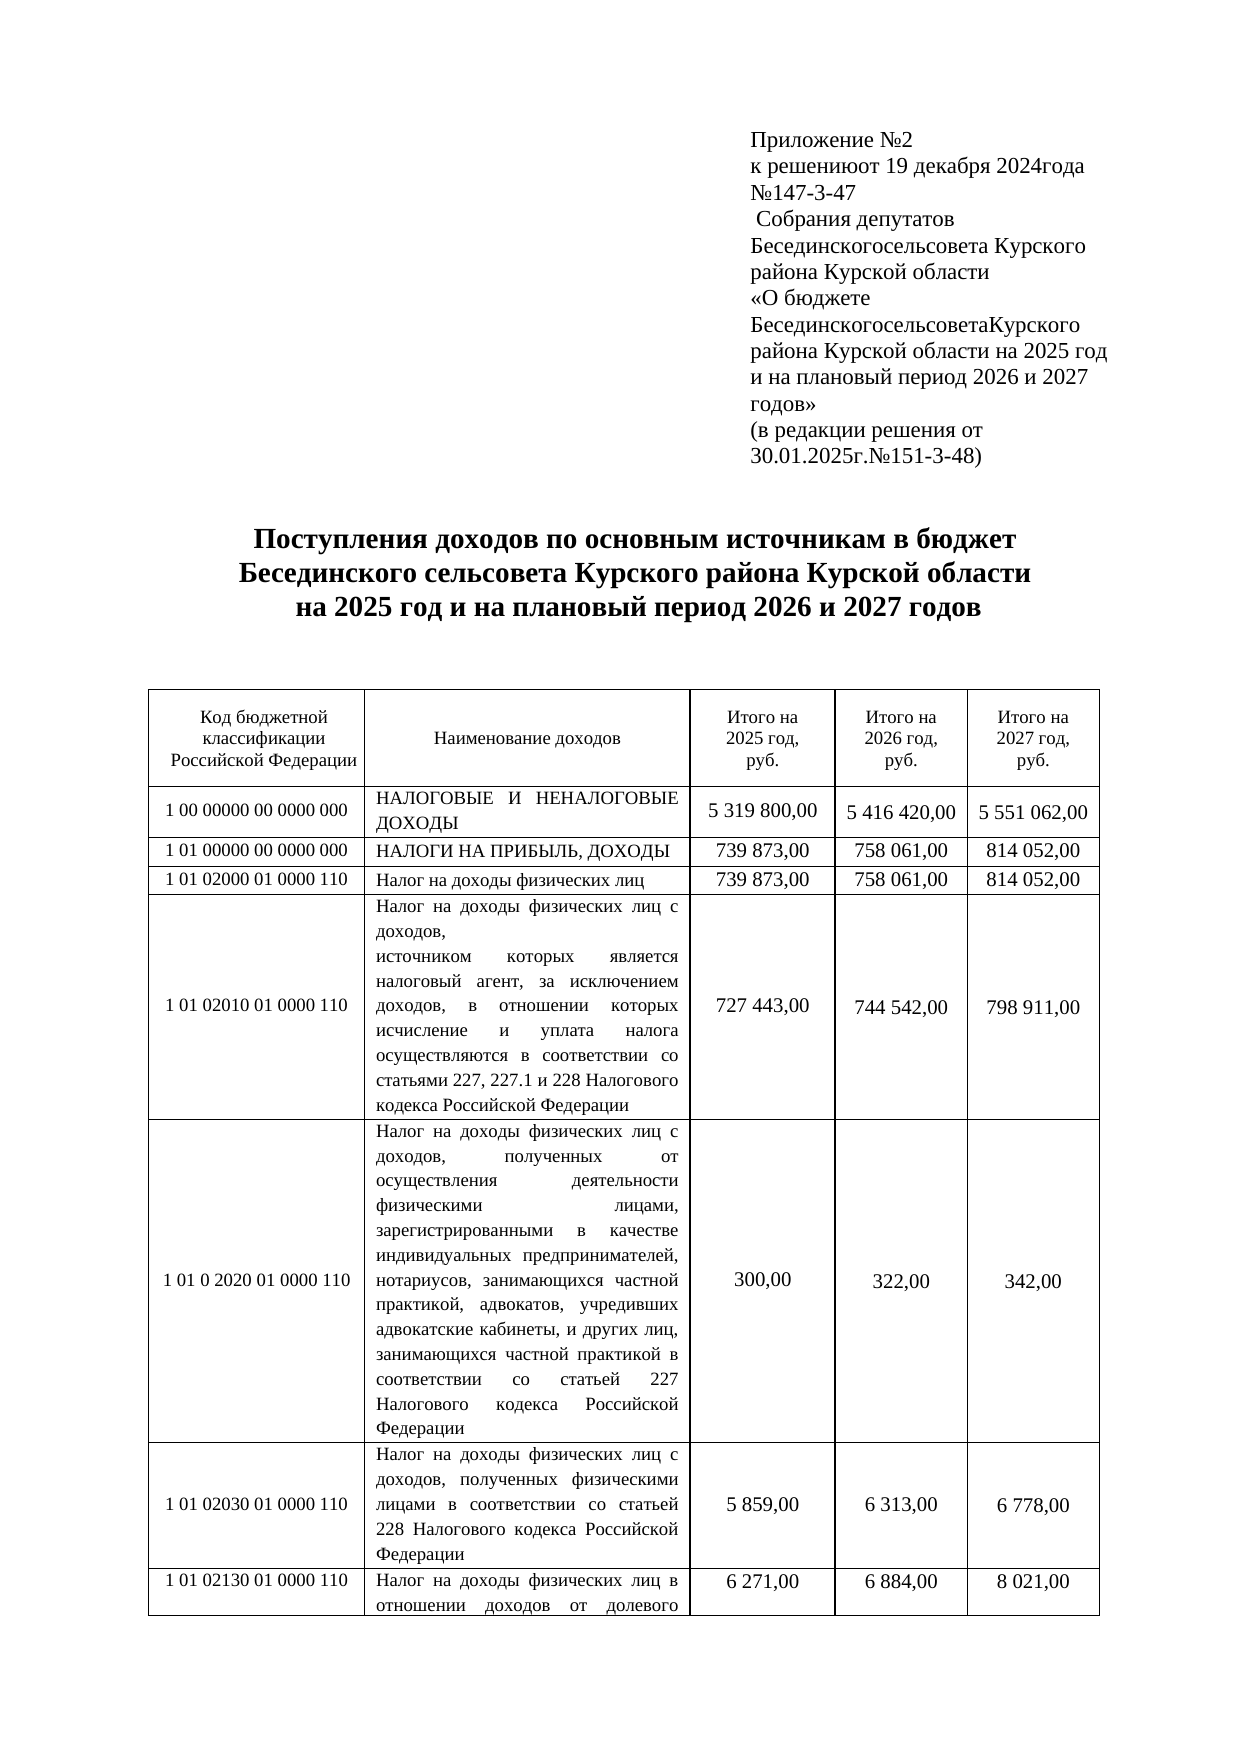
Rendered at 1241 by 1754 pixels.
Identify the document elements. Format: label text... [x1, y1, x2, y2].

text Поступления доходов по основным источникам в бюджет [159, 522, 1110, 555]
table_cell 6 313,00 [836, 1443, 967, 1568]
table_header Итого на 2025 год, руб. [691, 690, 834, 786]
table_cell НАЛОГОВЫЕ И НЕНАЛОГОВЫЕ ДОХОДЫ [365, 787, 689, 837]
table_cell Налог на доходы физических лиц с доходов, полученных физическими лицами в соответствии со статьей 228 Налогового кодекса Российской Федерации [365, 1443, 689, 1568]
table_cell 6 884,00 [836, 1569, 967, 1615]
table_cell 758 061,00 [836, 867, 967, 894]
table_cell 5 416 420,00 [836, 787, 967, 837]
table_header Код бюджетной классификации Российской Федерации [149, 690, 364, 786]
table_header Итого на 2026 год, руб. [836, 690, 967, 786]
table_cell 1 01 02010 01 0000 110 [149, 895, 364, 1119]
table_cell 1 00 00000 00 0000 000 [149, 787, 364, 837]
table_cell 5 859,00 [691, 1443, 834, 1568]
table_cell 798 911,00 [968, 895, 1099, 1119]
table_cell 8 021,00 [968, 1569, 1099, 1615]
table_cell Налог на доходы физических лиц с доходов, полученных от осуществления деятельности физическими лицами, зарегистрированными в качестве индивидуальных предпринимателей, нотариусов, занимающихся частной практикой, адвокатов, учредивших адвокатские кабинеты, и других лиц, занимающихся частной практикой в соответствии со статьей 227 Налогового кодекса Российской Федерации [365, 1120, 689, 1442]
text на 2025 год и на плановый период 2026 и 2027 годов [159, 589, 1110, 622]
table_cell 814 052,00 [968, 838, 1099, 866]
table_cell 727 443,00 [691, 895, 834, 1119]
text (в редакции решения от 30.01.2025г.№151-3-48) [750, 416, 1110, 469]
text Бесединского сельсовета Курского района Курской области [159, 555, 1110, 589]
table_cell 5 551 062,00 [968, 787, 1099, 837]
table_cell 322,00 [836, 1120, 967, 1442]
table_cell 6 778,00 [968, 1443, 1099, 1568]
table_cell 758 061,00 [836, 838, 967, 866]
table_cell 744 542,00 [836, 895, 967, 1119]
table_cell 739 873,00 [691, 867, 834, 894]
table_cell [365, 1569, 689, 1615]
text «О бюджете БесединскогосельсоветаКурского района Курской области на 2025 год и на плановый период 2026 и 2027 годов» [750, 284, 1110, 416]
text к решениюот 19 декабря 2024года №147-3-47 [750, 153, 1110, 205]
table_cell 1 01 02030 01 0000 110 [149, 1443, 364, 1568]
table_cell 342,00 [968, 1120, 1099, 1442]
table_header Итого на 2027 год, руб. [968, 690, 1099, 786]
table_cell 1 01 00000 00 0000 000 [149, 838, 364, 866]
text Собрания депутатов Бесединскогосельсовета Курского района Курской области [750, 205, 1110, 284]
table_cell 739 873,00 [691, 838, 834, 866]
table_cell Налог на доходы физических лиц [365, 867, 689, 894]
table_cell 1 01 02130 01 0000 110 [149, 1569, 364, 1615]
table_cell НАЛОГИ НА ПРИБЫЛЬ, ДОХОДЫ [365, 838, 689, 866]
text Приложение №2 [750, 126, 1110, 153]
table_cell 1 01 02000 01 0000 110 [149, 867, 364, 894]
table_header Наименование доходов [365, 690, 689, 786]
table_cell 5 319 800,00 [691, 787, 834, 837]
table_cell Налог на доходы физических лиц с доходов, источником которых является налоговый агент, за исключением доходов, в отношении которых исчисление и уплата налога осуществляются в соответствии со статьями 227, 227.1 и 228 Налогового кодекса Российской Федерации [365, 895, 689, 1119]
table_cell 1 01 0 2020 01 0000 110 [149, 1120, 364, 1442]
table_cell 814 052,00 [968, 867, 1099, 894]
table_cell 6 271,00 [691, 1569, 834, 1615]
table_cell 300,00 [691, 1120, 834, 1442]
